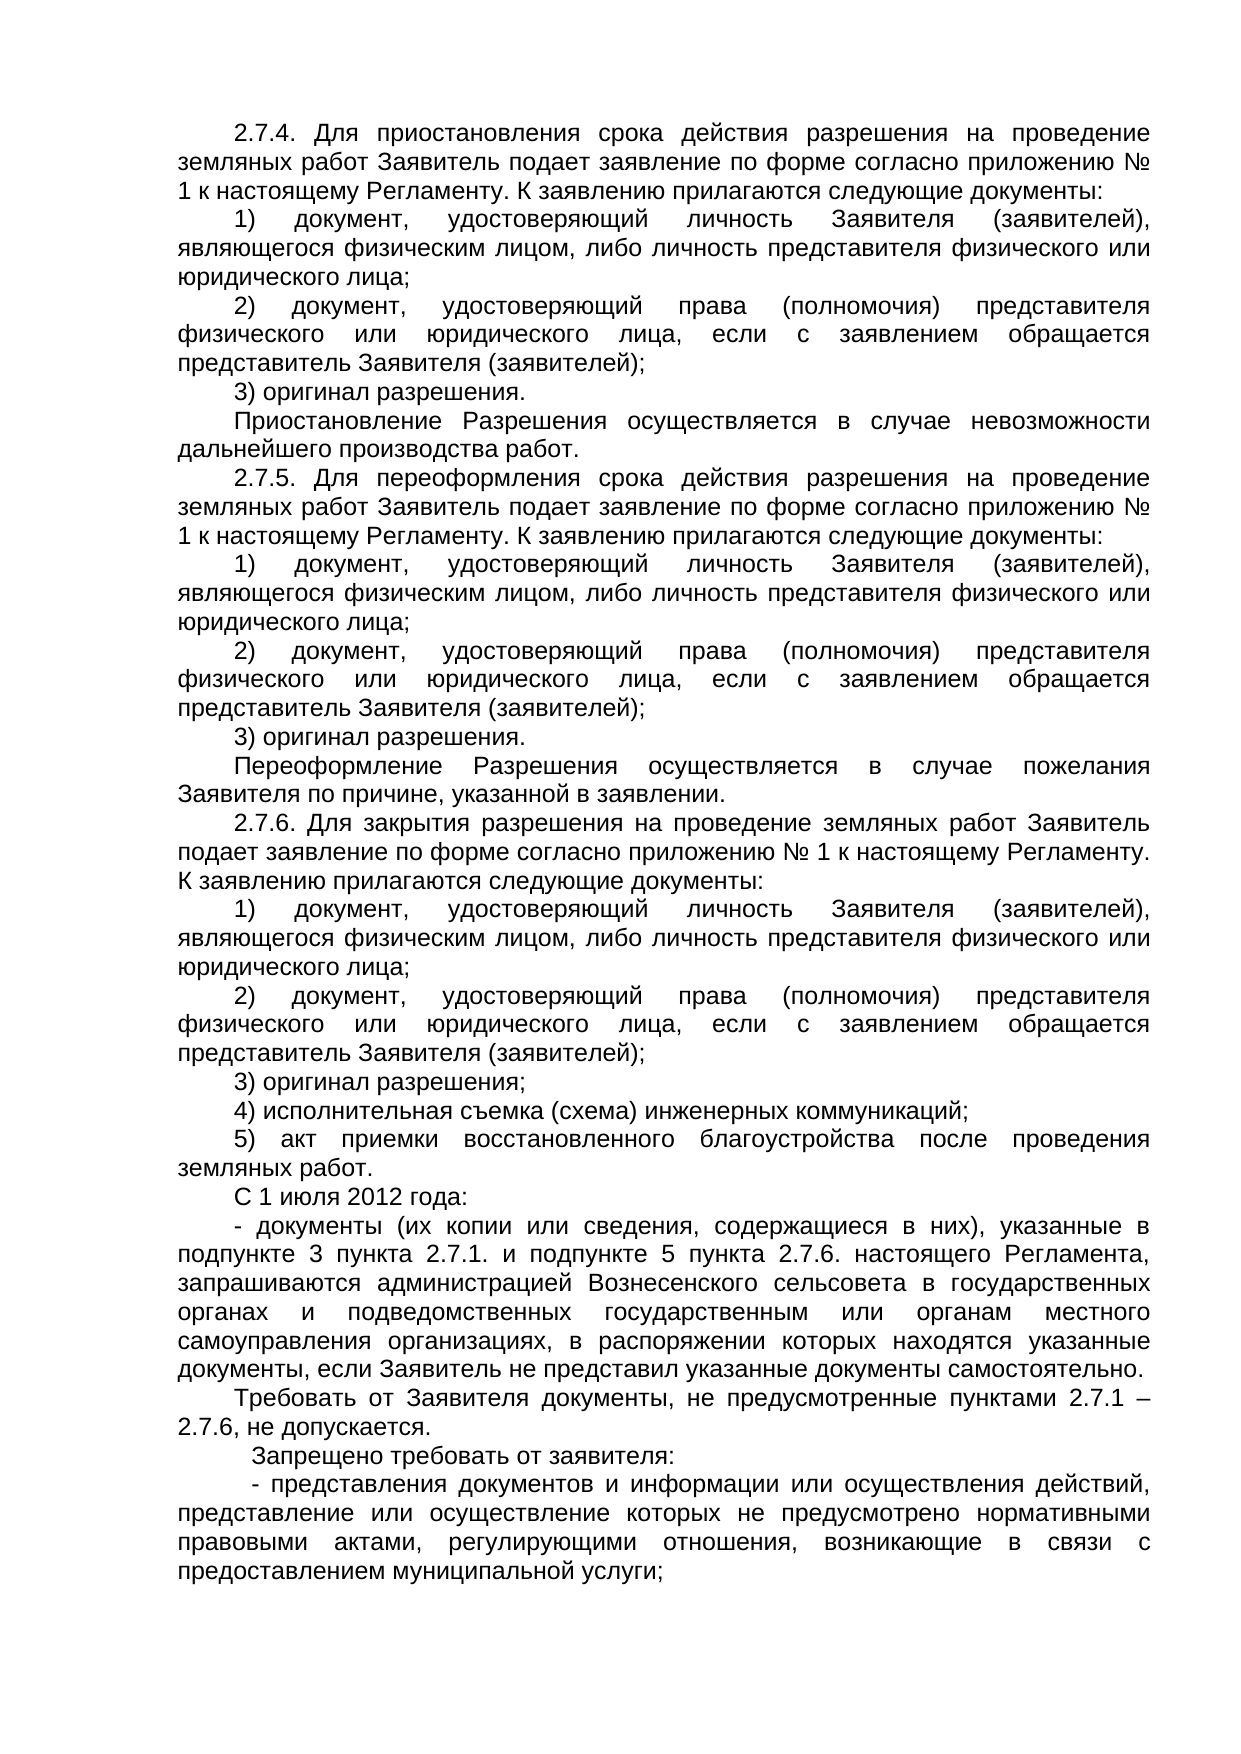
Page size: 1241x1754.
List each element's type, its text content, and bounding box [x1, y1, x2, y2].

text 5) акт приемки восстановленного благоустройства после проведения земляных работ. [177, 1124, 1152, 1182]
text Приостановление Разрешения осуществляется в случае невозможности дальнейшего производства работ. [177, 406, 1152, 463]
text - документы (их копии или сведения, содержащиеся в них), указанные в подпункте 3 пункта 2.7.1. и подпункте 5 пункта 2.7.6. настоящего Регламента, запрашиваются администрацией Вознесенского сельсовета в государственных органах и подведомственных государственным или органам местного самоуправления организациях, в распоряжении которых находятся указанные документы, если Заявитель не представил указанные документы самостоятельно. [177, 1211, 1152, 1383]
text 3) оригинал разрешения. [177, 722, 1152, 751]
text 2.7.6. Для закрытия разрешения на проведение земляных работ Заявитель подает заявление по форме согласно приложению № 1 к настоящему Регламенту. К заявлению прилагаются следующие документы: [177, 808, 1152, 894]
text 2.7.5. Для переоформления срока действия разрешения на проведение земляных работ Заявитель подает заявление по форме согласно приложению № 1 к настоящему Регламенту. К заявлению прилагаются следующие документы: [177, 463, 1152, 549]
text Требовать от Заявителя документы, не предусмотренные пунктами 2.7.1 – 2.7.6, не допускается. [177, 1383, 1152, 1441]
text 3) оригинал разрешения; [177, 1067, 1152, 1096]
text Переоформление Разрешения осуществляется в случае пожелания Заявителя по причине, указанной в заявлении. [177, 751, 1152, 808]
text 2.7.4. Для приостановления срока действия разрешения на проведение земляных работ Заявитель подает заявление по форме согласно приложению № 1 к настоящему Регламенту. К заявлению прилагаются следующие документы: [177, 118, 1152, 204]
text 4) исполнительная съемка (схема) инженерных коммуникаций; [177, 1096, 1152, 1124]
text 3) оригинал разрешения. [177, 377, 1152, 406]
text С 1 июля 2012 года: [177, 1182, 1152, 1211]
text - представления документов и информации или осуществления действий, представление или осуществление которых не предусмотрено нормативными правовыми актами, регулирующими отношения, возникающие в связи с предоставлением муниципальной услуги; [177, 1469, 1152, 1584]
text Запрещено требовать от заявителя: [177, 1441, 1152, 1469]
